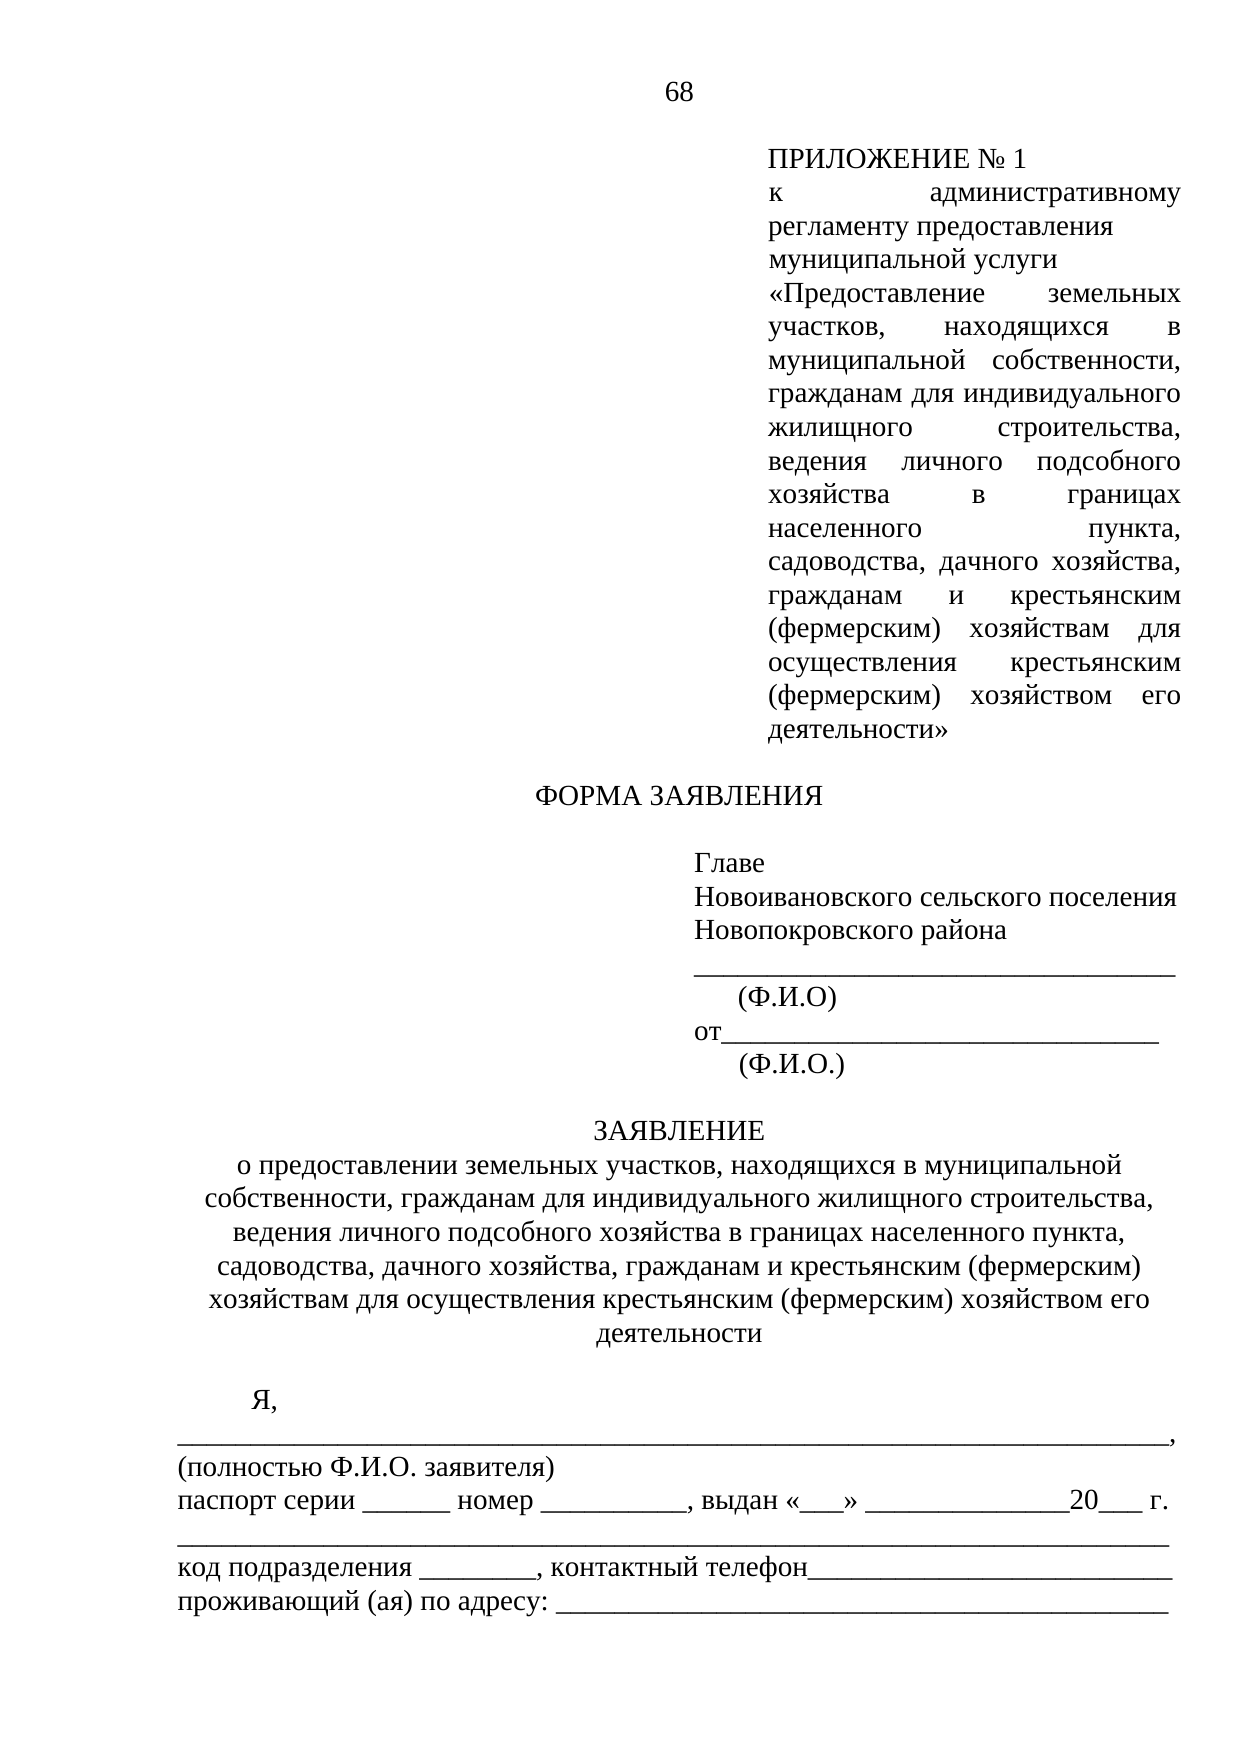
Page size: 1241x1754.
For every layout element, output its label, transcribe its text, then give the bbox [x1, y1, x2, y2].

text Главе [694, 845, 1181, 879]
text «Предоставление земельных участков, находящихся в муниципальной собственности, гражданам для индивидуального жилищного строительства, ведения личного подсобного хозяйства в границах населенного пункта, садоводства, дачного хозяйства, гражданам и крестьянским (фермерским) хозяйствам для осуществления крестьянским (фермерским) хозяйством его деятельности» [768, 275, 1181, 744]
text от______________________________ [694, 1013, 1181, 1046]
text паспорт серии ______ номер __________, выдан «___» ______________20___ г. [177, 1482, 1181, 1516]
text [177, 1516, 1181, 1549]
text ЗАЯВЛЕНИЕ [177, 1113, 1181, 1147]
text к административному регламенту предоставления [768, 174, 1181, 241]
text Новоивановского сельского поселения [694, 879, 1181, 912]
text ФОРМА ЗАЯВЛЕНИЯ [177, 778, 1181, 812]
text Новопокровского района [694, 912, 1181, 946]
text ПРИЛОЖЕНИЕ № 1 [693, 141, 1117, 174]
text (полностью Ф.И.О. заявителя) [177, 1449, 1181, 1482]
text _________________________________ [694, 946, 1181, 979]
text (Ф.И.О.) [665, 1046, 1181, 1080]
text проживающий (ая) по адресу: __________________________________________ [177, 1583, 1181, 1617]
text муниципальной услуги [768, 241, 1181, 275]
text о предоставлении земельных участков, находящихся в муниципальной собственности, гражданам для индивидуального жилищного строительства, ведения личного подсобного хозяйства в границах населенного пункта, садоводства, дачного хозяйства, гражданам и крестьянским (фермерским) хозяйствам для осуществления крестьянским (фермерским) хозяйством его деятельности [177, 1147, 1181, 1348]
text (Ф.И.О) [694, 979, 1181, 1013]
text код подразделения ________, контактный телефон_________________________ [177, 1549, 1181, 1583]
text Я, ____________________________________________________________________, [177, 1382, 1181, 1449]
